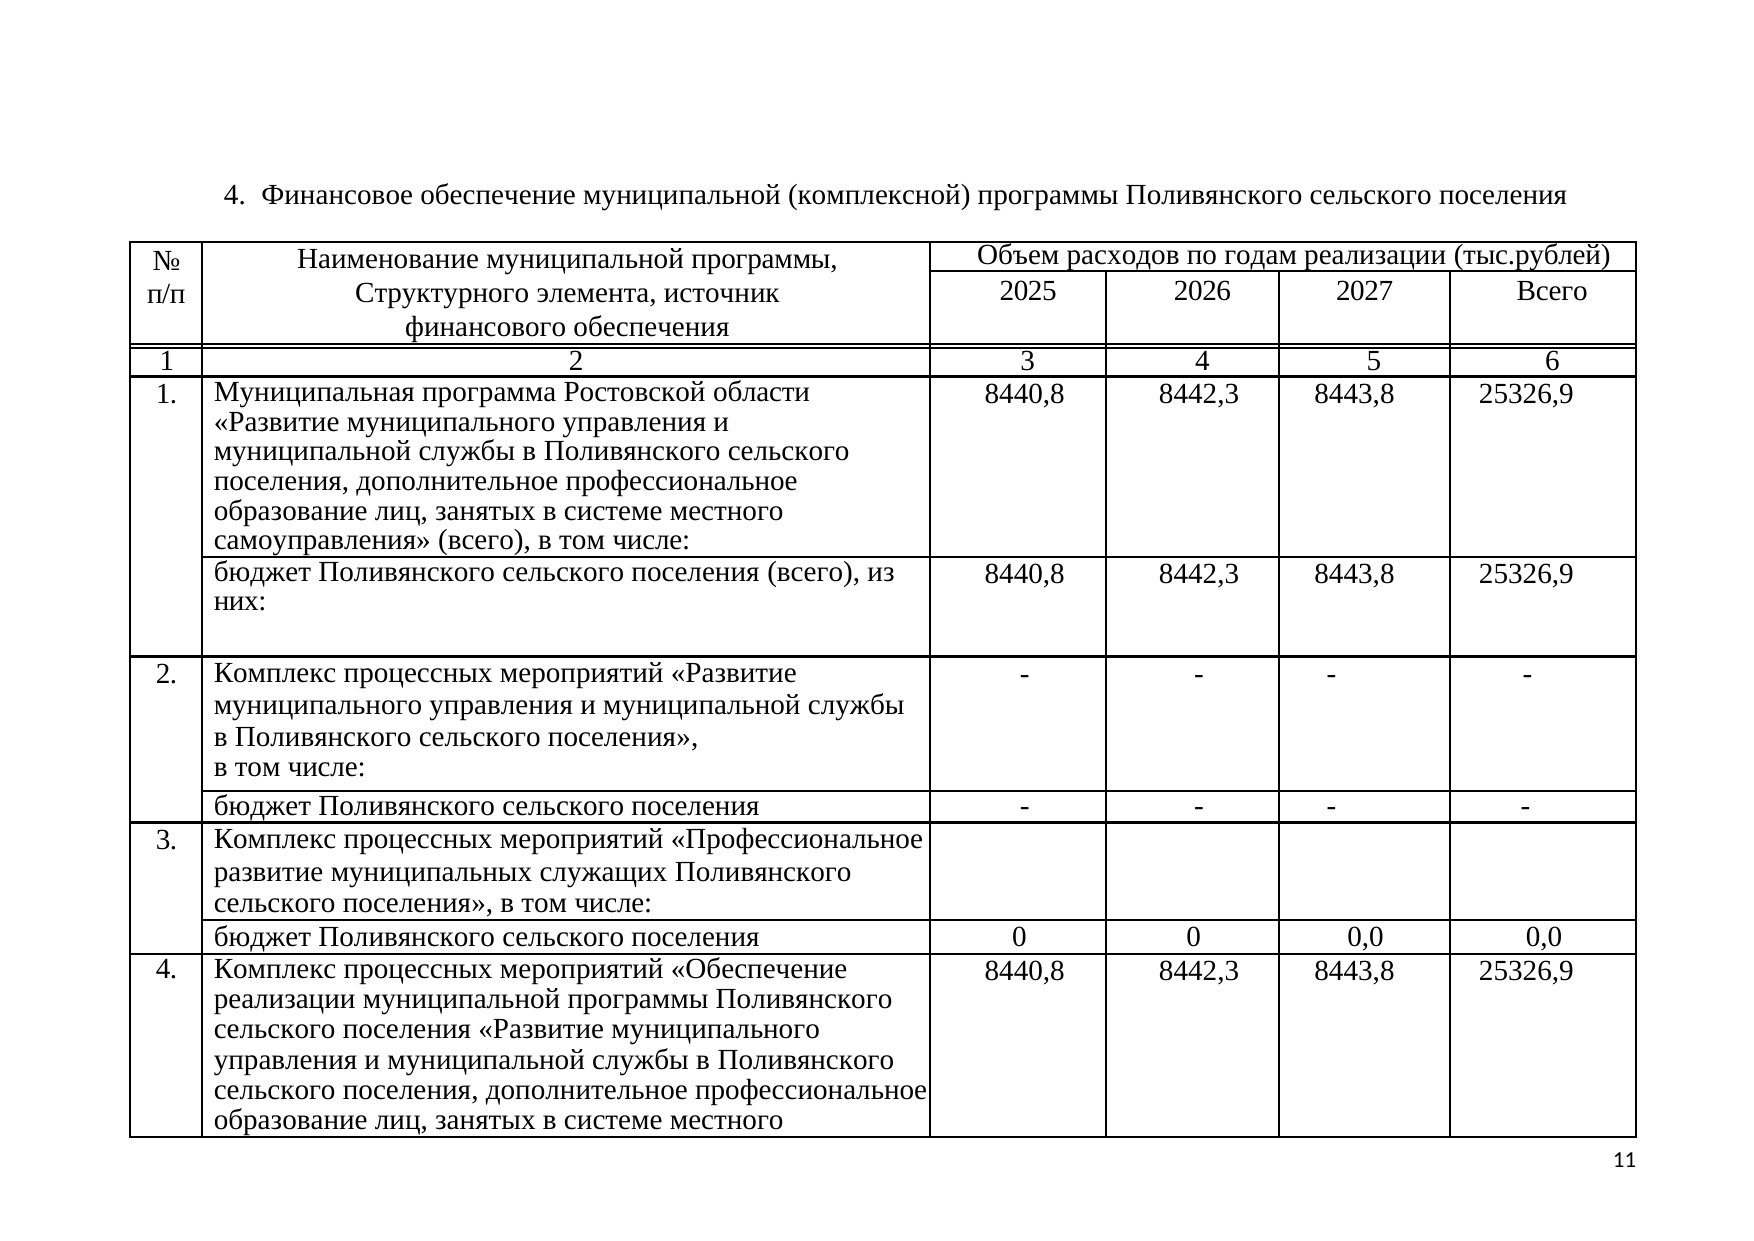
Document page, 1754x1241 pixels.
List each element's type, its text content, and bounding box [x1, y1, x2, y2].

table_cell бюджет Поливянского сельского поселения [203, 792, 929, 821]
table_cell [1280, 824, 1449, 919]
table_cell 4. [131, 955, 201, 1136]
table_cell 1. [131, 378, 201, 655]
table_cell 8442,3 [1107, 955, 1278, 1136]
table_cell 25326,9 [1451, 378, 1635, 556]
table_cell Муниципальная программа Ростовской области «Развитие муниципального управления и муниципальной службы в Поливянского сельского поселения, дополнительное профессиональное образование лиц, занятых в системе местного самоуправления» (всего), в том числе: [203, 378, 929, 556]
table_cell 8443,8 [1280, 378, 1449, 556]
table_cell - [1280, 658, 1449, 790]
table_cell 0,0 [1280, 921, 1449, 953]
table_cell 2. [131, 658, 201, 821]
table_cell бюджет Поливянского сельского поселения (всего), из них: [203, 558, 929, 655]
table_cell 1 [131, 349, 201, 375]
table_cell - [1280, 792, 1449, 821]
table_cell 2025 [931, 272, 1105, 342]
table_cell 0 [1107, 921, 1278, 953]
table_cell 2026 [1107, 272, 1278, 342]
table_cell 8443,8 [1280, 955, 1449, 1136]
table_cell 8443,8 [1280, 558, 1449, 655]
table_cell 8440,8 [931, 558, 1105, 655]
table_cell - [1451, 658, 1635, 790]
table_cell [1107, 824, 1278, 919]
table_cell - [1451, 792, 1635, 821]
table_cell Комплекс процессных мероприятий «Профессиональное развитие муниципальных служащих Поливянского сельского поселения», в том числе: [203, 824, 929, 919]
table_cell 8442,3 [1107, 558, 1278, 655]
table_cell Комплекс процессных мероприятий «Развитие муниципального управления и муниципальной службы в Поливянского сельского поселения», в том числе: [203, 658, 929, 790]
table_header Объем расходов по годам реализации (тыс.рублей) [931, 243, 1635, 270]
table_cell - [1107, 658, 1278, 790]
table_cell 0 [931, 921, 1105, 953]
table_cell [203, 955, 929, 1136]
table_cell - [931, 792, 1105, 821]
table_cell 8440,8 [931, 955, 1105, 1136]
list Финансовое обеспечение муниципальной (комплексной) программы Поливянского сельского поселения [156, 177, 1636, 211]
table_cell [1451, 824, 1635, 919]
table_cell бюджет Поливянского сельского поселения [203, 921, 929, 953]
table_header № п/п [131, 243, 201, 342]
table_header Наименование муниципальной программы, Структурного элемента, источник финансового обеспечения [203, 243, 929, 342]
table_cell 0,0 [1451, 921, 1635, 953]
table_cell 3 [931, 349, 1105, 375]
table_cell 4 [1107, 349, 1278, 375]
table_cell [931, 824, 1105, 919]
table_cell 8440,8 [931, 378, 1105, 556]
table_cell 25326,9 [1451, 955, 1635, 1136]
table_cell 25326,9 [1451, 558, 1635, 655]
table_cell 3. [131, 824, 201, 953]
table_cell - [931, 658, 1105, 790]
table_cell 8442,3 [1107, 378, 1278, 556]
table_cell 5 [1280, 349, 1449, 375]
table_cell 2027 [1280, 272, 1449, 342]
table_cell Всего [1451, 272, 1635, 342]
table_cell 6 [1451, 349, 1635, 375]
table_cell - [1107, 792, 1278, 821]
table_cell 2 [203, 349, 929, 375]
